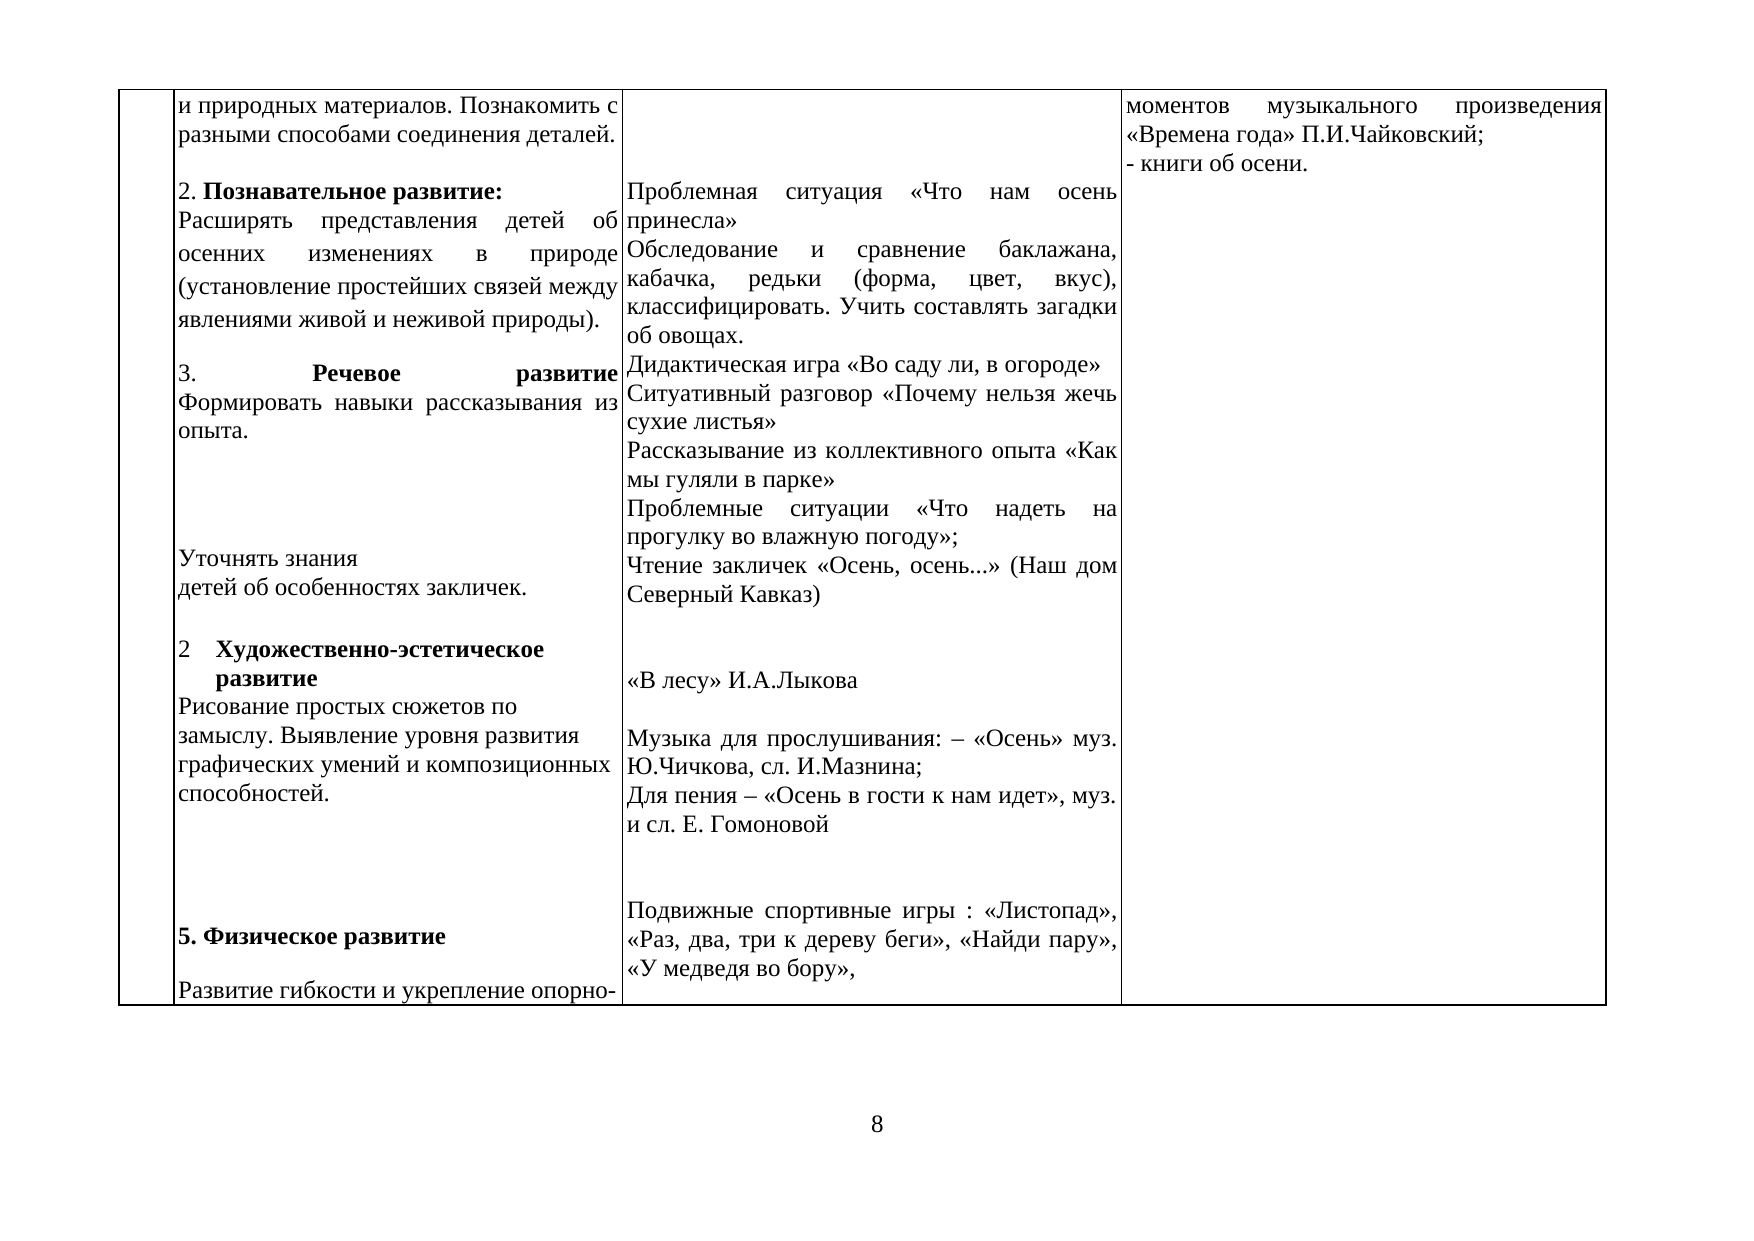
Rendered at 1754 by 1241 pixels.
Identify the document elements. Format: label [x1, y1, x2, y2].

table_cell [175, 90, 622, 1004]
table_cell [120, 90, 173, 1004]
table_cell [623, 90, 1121, 1004]
table_cell [1122, 90, 1605, 1004]
